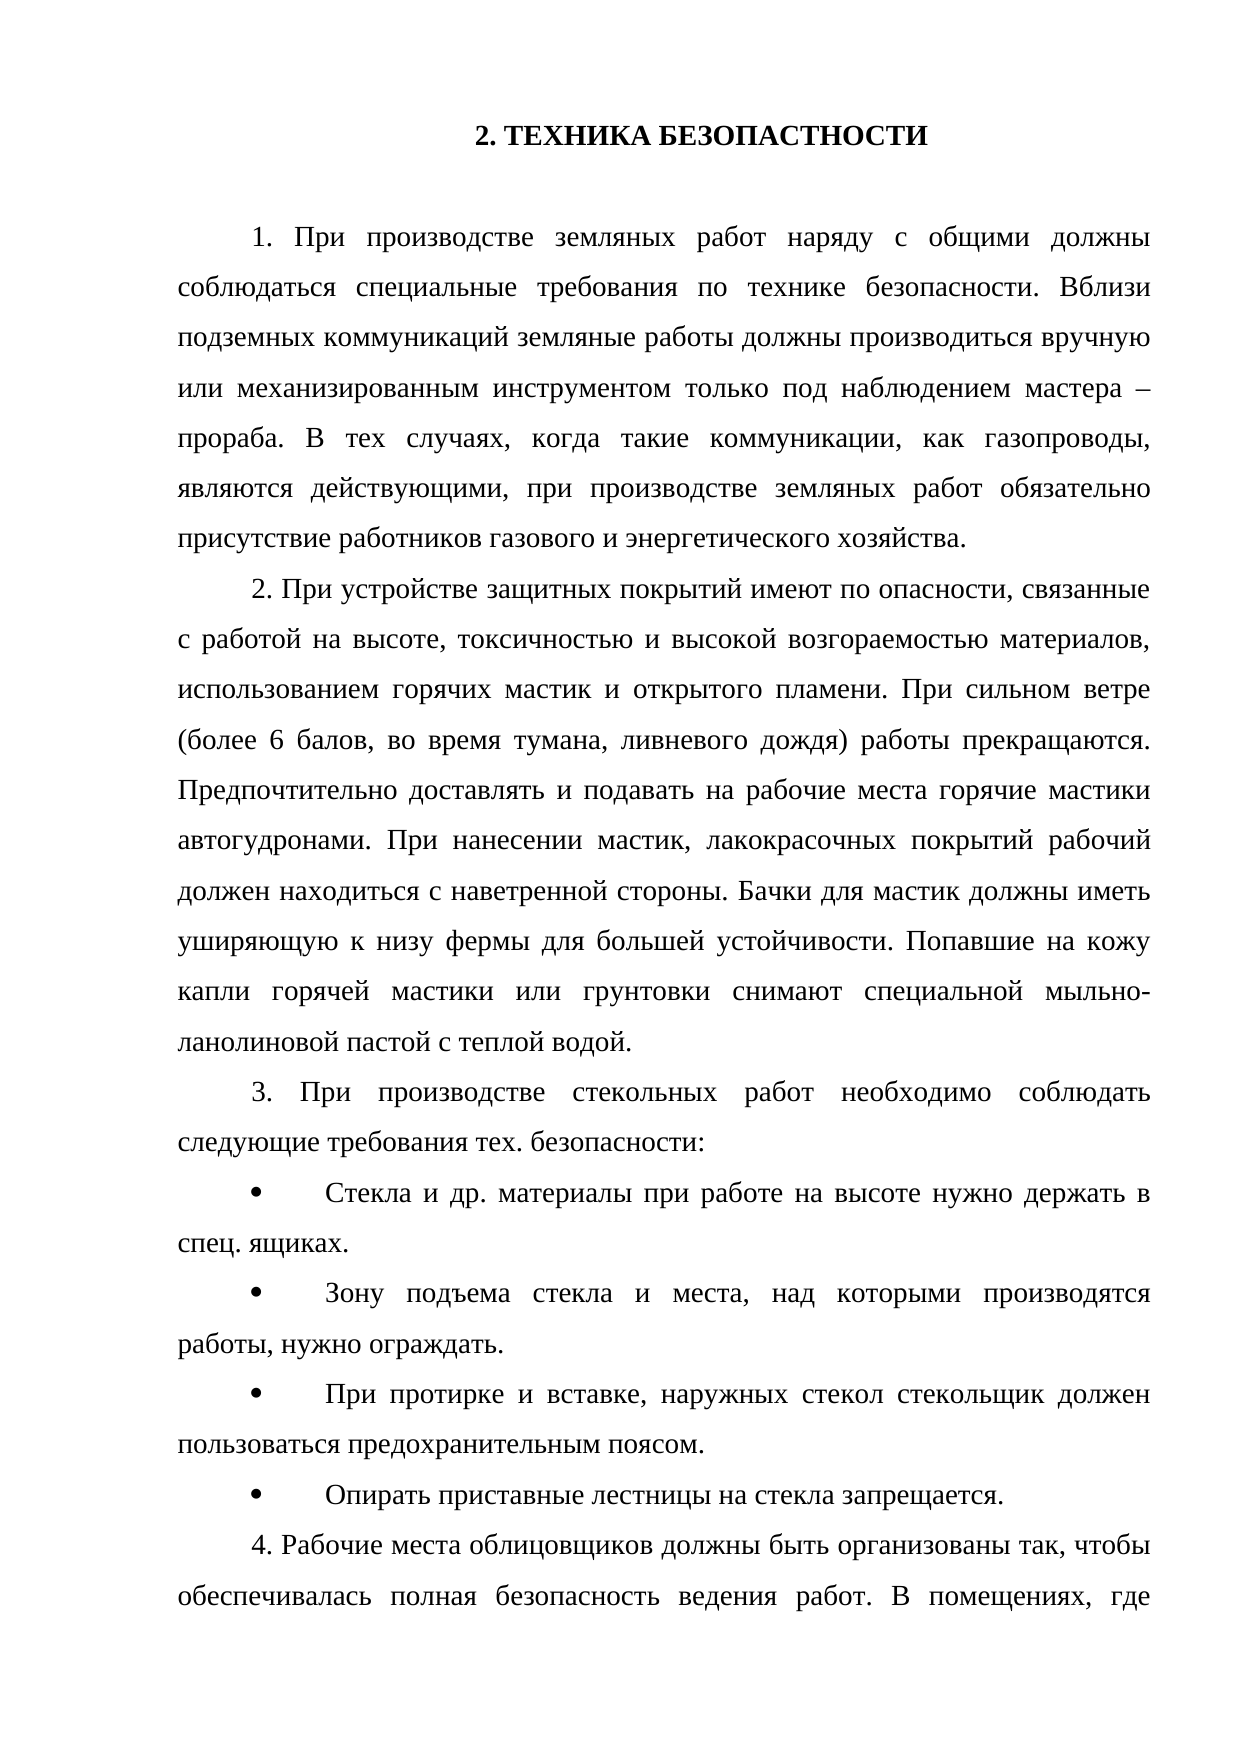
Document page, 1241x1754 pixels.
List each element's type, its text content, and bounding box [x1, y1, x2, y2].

text 3. При производстве стекольных работ необходимо соблюдать следующие требования тех. безопасности: [177, 1074, 1152, 1158]
list При протирке и вставке, наружных стекол стекольщик должен пользоваться предохранительным поясом. [177, 1376, 1152, 1460]
list Зону подъема стекла и места, над которыми производятся работы, нужно ограждать. [177, 1275, 1152, 1359]
text 2. При устройстве защитных покрытий имеют по опасности, связанные с работой на высоте, токсичностью и высокой возгораемостью материалов, использованием горячих мастик и открытого пламени. При сильном ветре (более 6 балов, во время тумана, ливневого дождя) работы прекращаются. Предпочтительно доставлять и подавать на рабочие места горячие мастики автогудронами. При нанесении мастик, лакокрасочных покрытий рабочий должен находиться с наветренной стороны. Бачки для мастик должны иметь уширяющую к низу фермы для большей устойчивости. Попавшие на кожу капли горячей мастики или грунтовки снимают специальной мыльно-ланолиновой пастой с теплой водой. [177, 571, 1152, 1057]
list Стекла и др. материалы при работе на высоте нужно держать в спец. ящиках. [177, 1175, 1152, 1259]
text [177, 1527, 1152, 1611]
text 2. ТЕХНИКА БЕЗОПАСТНОСТИ [177, 118, 1152, 152]
list Опирать приставные лестницы на стекла запрещается. [177, 1477, 1152, 1511]
text 1. При производстве земляных работ наряду с общими должны соблюдаться специальные требования по технике безопасности. Вблизи подземных коммуникаций земляные работы должны производиться вручную или механизированным инструментом только под наблюдением мастера –прораба. В тех случаях, когда такие коммуникации, как газопроводы, являются действующими, при производстве земляных работ обязательно присутствие работников газового и энергетического хозяйства. [177, 219, 1152, 554]
